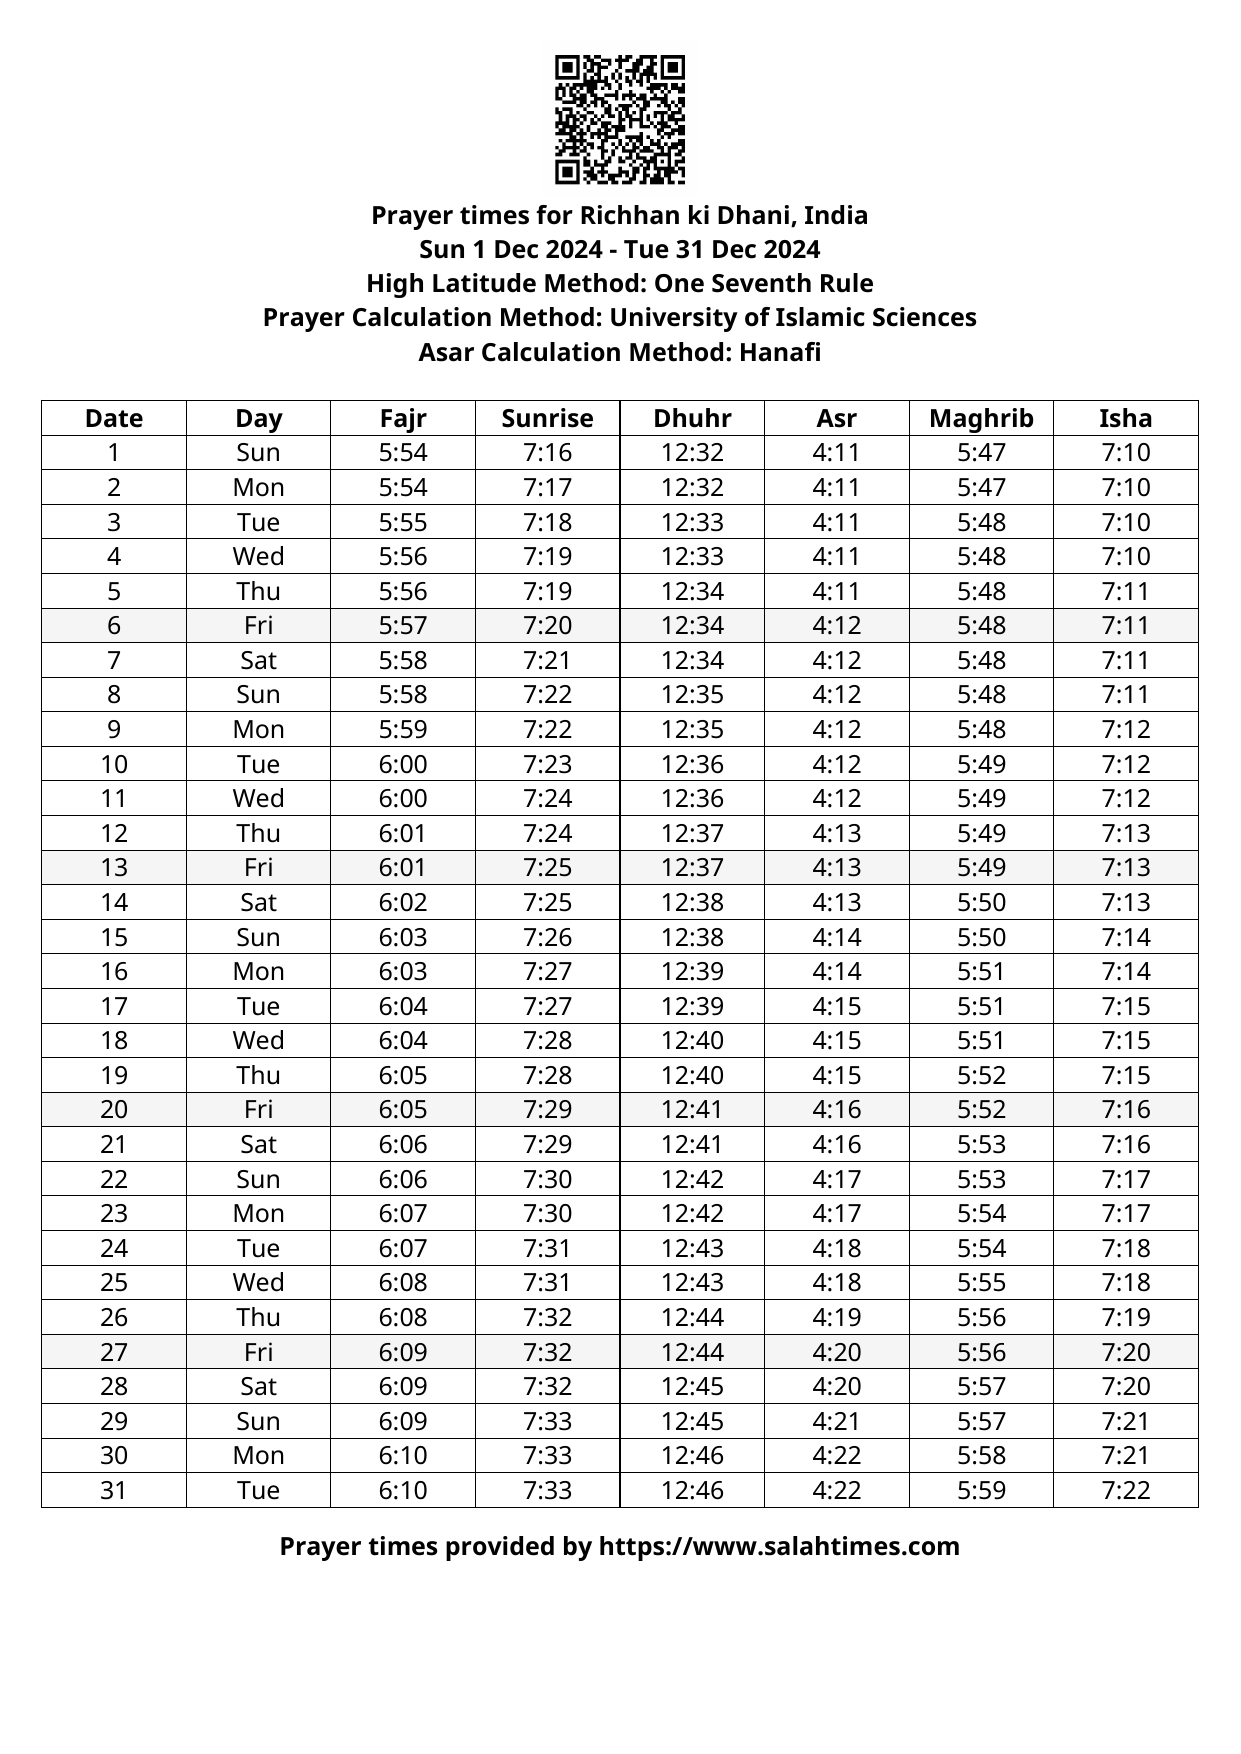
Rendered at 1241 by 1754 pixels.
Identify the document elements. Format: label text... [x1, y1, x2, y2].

table_cell 7:33 [476, 1439, 619, 1472]
table_cell 10 [42, 747, 186, 780]
table_cell 4:11 [765, 574, 909, 607]
table_cell Sun [187, 1162, 330, 1195]
table_cell 5:48 [910, 643, 1053, 677]
table_cell 12:44 [621, 1335, 764, 1368]
table_cell 5:56 [331, 539, 475, 573]
table_cell 12 [42, 816, 186, 849]
table_header Dhuhr [621, 401, 764, 434]
table_cell 4:22 [765, 1473, 909, 1507]
table_cell 7:16 [476, 436, 619, 469]
table_cell 7 [42, 643, 186, 677]
table_cell Tue [187, 1473, 330, 1507]
table_cell 26 [42, 1300, 186, 1334]
table_cell 13 [42, 851, 186, 884]
table_cell 4:11 [765, 470, 909, 504]
table_cell 30 [42, 1439, 186, 1472]
table_cell 7:30 [476, 1162, 619, 1195]
table_cell 12:42 [621, 1196, 764, 1230]
table_cell 5:51 [910, 954, 1053, 988]
table_cell 14 [42, 885, 186, 919]
table_cell 7:13 [1054, 851, 1198, 884]
table_cell 4:15 [765, 1058, 909, 1092]
table_cell 12:38 [621, 885, 764, 919]
table_cell 7:21 [1054, 1404, 1198, 1437]
text Prayer Calculation Method: University of Islamic Sciences [42, 300, 1198, 334]
table_cell 4:12 [765, 678, 909, 711]
table_cell 7:22 [476, 712, 619, 746]
table_cell 5:50 [910, 885, 1053, 919]
table_cell 4:11 [765, 436, 909, 469]
table_cell 7:17 [476, 470, 619, 504]
table_cell Wed [187, 1024, 330, 1057]
table_cell 4:14 [765, 920, 909, 953]
table_cell Sat [187, 885, 330, 919]
table_header Isha [1054, 401, 1198, 434]
table_header Asr [765, 401, 909, 434]
table_cell 7:32 [476, 1335, 619, 1368]
table_cell 5:48 [910, 574, 1053, 607]
table_cell 21 [42, 1127, 186, 1161]
table_cell 5:49 [910, 851, 1053, 884]
table_cell 4:12 [765, 609, 909, 642]
text Asar Calculation Method: Hanafi [42, 334, 1198, 368]
table_cell 7:28 [476, 1058, 619, 1092]
table_cell 7:16 [1054, 1093, 1198, 1126]
table_cell 6:09 [331, 1369, 475, 1403]
table_cell 7:25 [476, 885, 619, 919]
table_cell 7:15 [1054, 1024, 1198, 1057]
table_cell 7:11 [1054, 643, 1198, 677]
table_cell Mon [187, 470, 330, 504]
table_cell 6:08 [331, 1300, 475, 1334]
table_cell 4:15 [765, 1024, 909, 1057]
table_cell 7:18 [1054, 1266, 1198, 1299]
picture [542, 41, 699, 198]
table_cell Sun [187, 678, 330, 711]
table_header Maghrib [910, 401, 1053, 434]
table_cell 4:17 [765, 1196, 909, 1230]
table_cell 28 [42, 1369, 186, 1403]
table_cell 7:33 [476, 1404, 619, 1437]
table_cell 17 [42, 989, 186, 1022]
table_cell 5:55 [910, 1266, 1053, 1299]
table_header Day [187, 401, 330, 434]
table_cell 12:32 [621, 436, 764, 469]
table_cell 5:57 [331, 609, 475, 642]
table_cell Tue [187, 1231, 330, 1264]
table_cell 12:40 [621, 1024, 764, 1057]
table_cell Thu [187, 574, 330, 607]
table_cell 5:54 [910, 1196, 1053, 1230]
table_cell 12:39 [621, 954, 764, 988]
text Sun 1 Dec 2024 - Tue 31 Dec 2024 [42, 232, 1198, 266]
table_cell Fri [187, 1335, 330, 1368]
table_cell 7:15 [1054, 1058, 1198, 1092]
table_cell 6:03 [331, 954, 475, 988]
table_cell 5:58 [331, 678, 475, 711]
table_cell Thu [187, 816, 330, 849]
table_cell 4:12 [765, 747, 909, 780]
table_cell 5:59 [331, 712, 475, 746]
table_cell 20 [42, 1093, 186, 1126]
table_cell 7:18 [1054, 1231, 1198, 1264]
table_cell 7:27 [476, 954, 619, 988]
table_cell 5:48 [910, 505, 1053, 538]
table_cell 6:03 [331, 920, 475, 953]
table_cell 12:43 [621, 1231, 764, 1264]
table_cell 4:18 [765, 1231, 909, 1264]
table_cell 5:53 [910, 1127, 1053, 1161]
table_cell Fri [187, 609, 330, 642]
table_cell 7:10 [1054, 470, 1198, 504]
table_cell 12:41 [621, 1093, 764, 1126]
table_cell 4:12 [765, 712, 909, 746]
table_cell Sat [187, 1127, 330, 1161]
table_cell 12:36 [621, 781, 764, 815]
table_cell 5:55 [331, 505, 475, 538]
table_cell 7:31 [476, 1266, 619, 1299]
table_cell 4:12 [765, 643, 909, 677]
table_cell 5:48 [910, 712, 1053, 746]
table_cell 12:46 [621, 1473, 764, 1507]
table_cell Wed [187, 781, 330, 815]
table_cell 7:20 [1054, 1335, 1198, 1368]
table_cell 29 [42, 1404, 186, 1437]
table_cell Sat [187, 1369, 330, 1403]
table_cell 5:52 [910, 1093, 1053, 1126]
table_cell 12:35 [621, 678, 764, 711]
table_cell 12:34 [621, 643, 764, 677]
table_cell 7:14 [1054, 954, 1198, 988]
table_cell 5:49 [910, 781, 1053, 815]
table_header Date [42, 401, 186, 434]
table_cell 4:12 [765, 781, 909, 815]
table_cell 6 [42, 609, 186, 642]
table_cell 7:12 [1054, 781, 1198, 815]
table_cell 12:46 [621, 1439, 764, 1472]
table_cell 7:17 [1054, 1162, 1198, 1195]
table_cell 6:04 [331, 1024, 475, 1057]
table_cell 7:12 [1054, 747, 1198, 780]
table_cell 12:42 [621, 1162, 764, 1195]
table_cell 4:11 [765, 505, 909, 538]
table_cell 7:17 [1054, 1196, 1198, 1230]
table_cell 6:08 [331, 1266, 475, 1299]
table_cell 7:15 [1054, 989, 1198, 1022]
table_cell 5:56 [910, 1300, 1053, 1334]
table_cell Mon [187, 1196, 330, 1230]
table_cell 22 [42, 1162, 186, 1195]
table_cell 7:22 [476, 678, 619, 711]
table_cell 2 [42, 470, 186, 504]
table_cell 7:31 [476, 1231, 619, 1264]
table_cell 6:02 [331, 885, 475, 919]
table_cell 5:56 [910, 1335, 1053, 1368]
table_cell 4:20 [765, 1335, 909, 1368]
table_cell 4:18 [765, 1266, 909, 1299]
table_cell 7:12 [1054, 712, 1198, 746]
table_cell 7:29 [476, 1127, 619, 1161]
table_cell 7:18 [476, 505, 619, 538]
table_cell 7:11 [1054, 678, 1198, 711]
table_cell 7:33 [476, 1473, 619, 1507]
table_cell 5:54 [910, 1231, 1053, 1264]
table_cell 5:54 [331, 436, 475, 469]
table_cell 5:48 [910, 609, 1053, 642]
table_cell 6:07 [331, 1196, 475, 1230]
table_cell Sat [187, 643, 330, 677]
table_cell 31 [42, 1473, 186, 1507]
table_cell 7:32 [476, 1369, 619, 1403]
table_cell 16 [42, 954, 186, 988]
table_cell 12:32 [621, 470, 764, 504]
table_cell 12:36 [621, 747, 764, 780]
table_cell 12:43 [621, 1266, 764, 1299]
table_cell Sun [187, 436, 330, 469]
table_cell 6:06 [331, 1162, 475, 1195]
table_cell 6:00 [331, 747, 475, 780]
table_header Fajr [331, 401, 475, 434]
table_cell 7:10 [1054, 505, 1198, 538]
table_cell 5:49 [910, 816, 1053, 849]
table_cell 12:38 [621, 920, 764, 953]
table_cell 7:30 [476, 1196, 619, 1230]
table_cell Thu [187, 1058, 330, 1092]
table_cell 12:34 [621, 574, 764, 607]
table_cell 4:19 [765, 1300, 909, 1334]
table_cell 6:09 [331, 1404, 475, 1437]
table_cell 7:26 [476, 920, 619, 953]
table_cell 12:33 [621, 505, 764, 538]
table_cell 25 [42, 1266, 186, 1299]
table_cell 12:39 [621, 989, 764, 1022]
table_cell 15 [42, 920, 186, 953]
table_cell 7:29 [476, 1093, 619, 1126]
table_cell 6:07 [331, 1231, 475, 1264]
table_cell 7:19 [1054, 1300, 1198, 1334]
table_cell 27 [42, 1335, 186, 1368]
table_cell Wed [187, 1266, 330, 1299]
table_cell Tue [187, 989, 330, 1022]
table_cell Sun [187, 920, 330, 953]
table_cell 5:47 [910, 436, 1053, 469]
table_cell 5:51 [910, 989, 1053, 1022]
table_cell 6:05 [331, 1058, 475, 1092]
table_cell 23 [42, 1196, 186, 1230]
table_cell 18 [42, 1024, 186, 1057]
table_cell 5:56 [331, 574, 475, 607]
table_cell Wed [187, 539, 330, 573]
table_cell 24 [42, 1231, 186, 1264]
table_cell 5:58 [331, 643, 475, 677]
text Prayer times for Richhan ki Dhani, India [42, 198, 1198, 232]
table_cell 6:06 [331, 1127, 475, 1161]
table_cell 6:10 [331, 1439, 475, 1472]
table_cell 7:21 [476, 643, 619, 677]
table_cell 7:10 [1054, 436, 1198, 469]
table_cell 5:58 [910, 1439, 1053, 1472]
table_cell 12:45 [621, 1404, 764, 1437]
table_cell 5:48 [910, 678, 1053, 711]
table_cell 12:45 [621, 1369, 764, 1403]
table_cell 7:14 [1054, 920, 1198, 953]
table_cell Fri [187, 851, 330, 884]
table_cell 5:49 [910, 747, 1053, 780]
table_header Sunrise [476, 401, 619, 434]
table_cell 12:44 [621, 1300, 764, 1334]
table_cell 3 [42, 505, 186, 538]
table_cell 4:15 [765, 989, 909, 1022]
table_cell 5:51 [910, 1024, 1053, 1057]
table_cell 7:11 [1054, 574, 1198, 607]
table_cell 7:21 [1054, 1439, 1198, 1472]
table_cell 7:20 [476, 609, 619, 642]
table_cell 12:33 [621, 539, 764, 573]
table_cell 7:16 [1054, 1127, 1198, 1161]
table_cell 7:11 [1054, 609, 1198, 642]
table_cell 7:28 [476, 1024, 619, 1057]
table_cell 7:19 [476, 539, 619, 573]
table_cell 6:01 [331, 851, 475, 884]
table_cell Tue [187, 747, 330, 780]
table_cell 5:54 [331, 470, 475, 504]
table_cell 5 [42, 574, 186, 607]
table_cell Sun [187, 1404, 330, 1437]
table_cell 12:40 [621, 1058, 764, 1092]
table_cell 8 [42, 678, 186, 711]
table_cell Tue [187, 505, 330, 538]
table_cell 12:37 [621, 816, 764, 849]
table_cell Mon [187, 954, 330, 988]
table_cell 4:17 [765, 1162, 909, 1195]
table_cell 7:19 [476, 574, 619, 607]
table_cell 4:21 [765, 1404, 909, 1437]
table_cell 4:20 [765, 1369, 909, 1403]
table_cell 5:57 [910, 1404, 1053, 1437]
table_cell 12:41 [621, 1127, 764, 1161]
table_cell 7:27 [476, 989, 619, 1022]
table_cell 5:53 [910, 1162, 1053, 1195]
table_cell 6:00 [331, 781, 475, 815]
table_cell 19 [42, 1058, 186, 1092]
table_cell 6:04 [331, 989, 475, 1022]
table_cell 7:24 [476, 816, 619, 849]
table_cell 5:50 [910, 920, 1053, 953]
table_cell 7:22 [1054, 1473, 1198, 1507]
table_cell 7:13 [1054, 816, 1198, 849]
table_cell 6:05 [331, 1093, 475, 1126]
table_cell 12:35 [621, 712, 764, 746]
table_cell 9 [42, 712, 186, 746]
table_cell 4:11 [765, 539, 909, 573]
table_cell 4:13 [765, 885, 909, 919]
table_cell 4:16 [765, 1127, 909, 1161]
table_cell 7:32 [476, 1300, 619, 1334]
table_cell 7:24 [476, 781, 619, 815]
table_cell Mon [187, 712, 330, 746]
table_cell Thu [187, 1300, 330, 1334]
table_cell Fri [187, 1093, 330, 1126]
table_cell 6:10 [331, 1473, 475, 1507]
table_cell 5:59 [910, 1473, 1053, 1507]
table_cell 12:37 [621, 851, 764, 884]
table_cell 4:16 [765, 1093, 909, 1126]
table_cell 4 [42, 539, 186, 573]
table_cell 7:23 [476, 747, 619, 780]
table_cell 5:57 [910, 1369, 1053, 1403]
table_cell 7:25 [476, 851, 619, 884]
table_cell 7:20 [1054, 1369, 1198, 1403]
table_cell 4:22 [765, 1439, 909, 1472]
table_cell 12:34 [621, 609, 764, 642]
table_cell 5:52 [910, 1058, 1053, 1092]
text High Latitude Method: One Seventh Rule [42, 266, 1198, 300]
table_cell 4:13 [765, 816, 909, 849]
table_cell 11 [42, 781, 186, 815]
text Prayer times provided by https://www.salahtimes.com [42, 1528, 1198, 1563]
table_cell 7:13 [1054, 885, 1198, 919]
table_cell 7:10 [1054, 539, 1198, 573]
table_cell 4:13 [765, 851, 909, 884]
table_cell 5:48 [910, 539, 1053, 573]
table_cell 4:14 [765, 954, 909, 988]
table_cell 6:09 [331, 1335, 475, 1368]
table_cell Mon [187, 1439, 330, 1472]
table_cell 1 [42, 436, 186, 469]
table_cell 5:47 [910, 470, 1053, 504]
table_cell 6:01 [331, 816, 475, 849]
